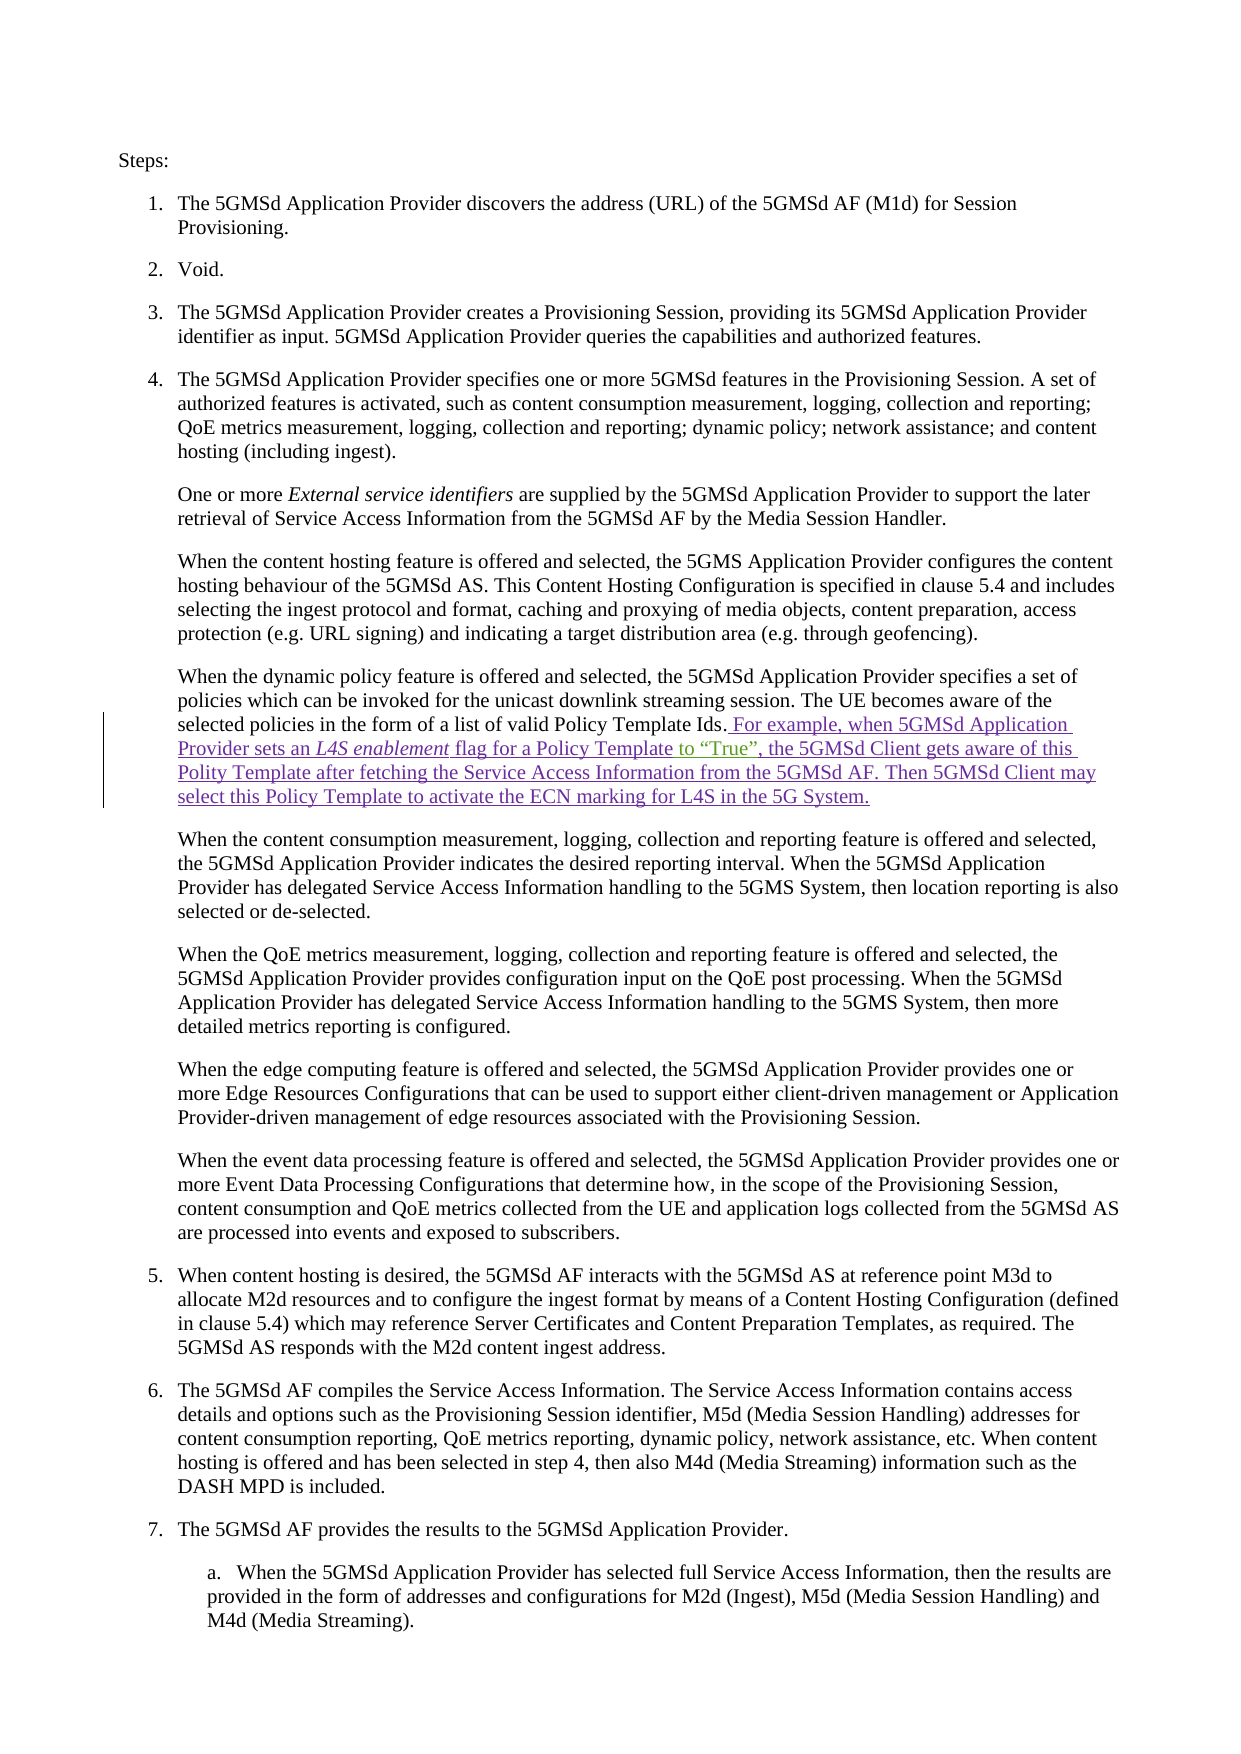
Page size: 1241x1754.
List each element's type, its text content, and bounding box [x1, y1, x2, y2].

text When the event data processing feature is offered and selected, the 5GMSd Application Provider provides one or more Event Data Processing Configurations that determine how, in the scope of the Provisioning Session, content consumption and QoE metrics collected from the UE and application logs collected from the 5GMSd AS are processed into events and exposed to subscribers. [148, 1148, 1122, 1244]
text When the dynamic policy feature is offered and selected, the 5GMSd Application Provider specifies a set of policies which can be invoked for the unicast downlink streaming session. The UE becomes aware of the selected policies in the form of a list of valid Policy Template Ids. [148, 664, 1122, 808]
text 5. When content hosting is desired, the 5GMSd AF interacts with the 5GMSd AS at reference point M3d to allocate M2d resources and to configure the ingest format by means of a Content Hosting Configuration (defined in clause 5.4) which may reference Server Certificates and Content Preparation Templates, as required. The 5GMSd AS responds with the M2d content ingest address. [148, 1263, 1122, 1359]
text 7. The 5GMSd AF provides the results to the 5GMSd Application Provider. [148, 1517, 1122, 1541]
text 1. The 5GMSd Application Provider discovers the address (URL) of the 5GMSd AF (M1d) for Session Provisioning. [148, 191, 1122, 239]
text a. When the 5GMSd Application Provider has selected full Service Access Information, then the results are provided in the form of addresses and configurations for M2d (Ingest), M5d (Media Session Handling) and M4d (Media Streaming). [207, 1560, 1122, 1632]
text When the content hosting feature is offered and selected, the 5GMS Application Provider configures the content hosting behaviour of the 5GMSd AS. This Content Hosting Configuration is specified in clause 5.4 and includes selecting the ingest protocol and format, caching and proxying of media objects, content preparation, access protection (e.g. URL signing) and indicating a target distribution area (e.g. through geofencing). [148, 549, 1122, 645]
text Steps: [118, 148, 1122, 172]
text 4. The 5GMSd Application Provider specifies one or more 5GMSd features in the Provisioning Session. A set of authorized features is activated, such as content consumption measurement, logging, collection and reporting; QoE metrics measurement, logging, collection and reporting; dynamic policy; network assistance; and content hosting (including ingest). [148, 367, 1122, 463]
text When the QoE metrics measurement, logging, collection and reporting feature is offered and selected, the 5GMSd Application Provider provides configuration input on the QoE post processing. When the 5GMSd Application Provider has delegated Service Access Information handling to the 5GMS System, then more detailed metrics reporting is configured. [148, 942, 1122, 1038]
text When the content consumption measurement, logging, collection and reporting feature is offered and selected, the 5GMSd Application Provider indicates the desired reporting interval. When the 5GMSd Application Provider has delegated Service Access Information handling to the 5GMS System, then location reporting is also selected or de-selected. [148, 827, 1122, 923]
text 2. Void. [148, 257, 1122, 281]
text One or more External service identifiers are supplied by the 5GMSd Application Provider to support the later retrieval of Service Access Information from the 5GMSd AF by the Media Session Handler. [148, 482, 1122, 530]
text 6. The 5GMSd AF compiles the Service Access Information. The Service Access Information contains access details and options such as the Provisioning Session identifier, M5d (Media Session Handling) addresses for content consumption reporting, QoE metrics reporting, dynamic policy, network assistance, etc. When content hosting is offered and has been selected in step 4, then also M4d (Media Streaming) information such as the DASH MPD is included. [148, 1378, 1122, 1498]
text When the edge computing feature is offered and selected, the 5GMSd Application Provider provides one or more Edge Resources Configurations that can be used to support either client-driven management or Application Provider-driven management of edge resources associated with the Provisioning Session. [148, 1057, 1122, 1129]
text 3. The 5GMSd Application Provider creates a Provisioning Session, providing its 5GMSd Application Provider identifier as input. 5GMSd Application Provider queries the capabilities and authorized features. [148, 300, 1122, 348]
